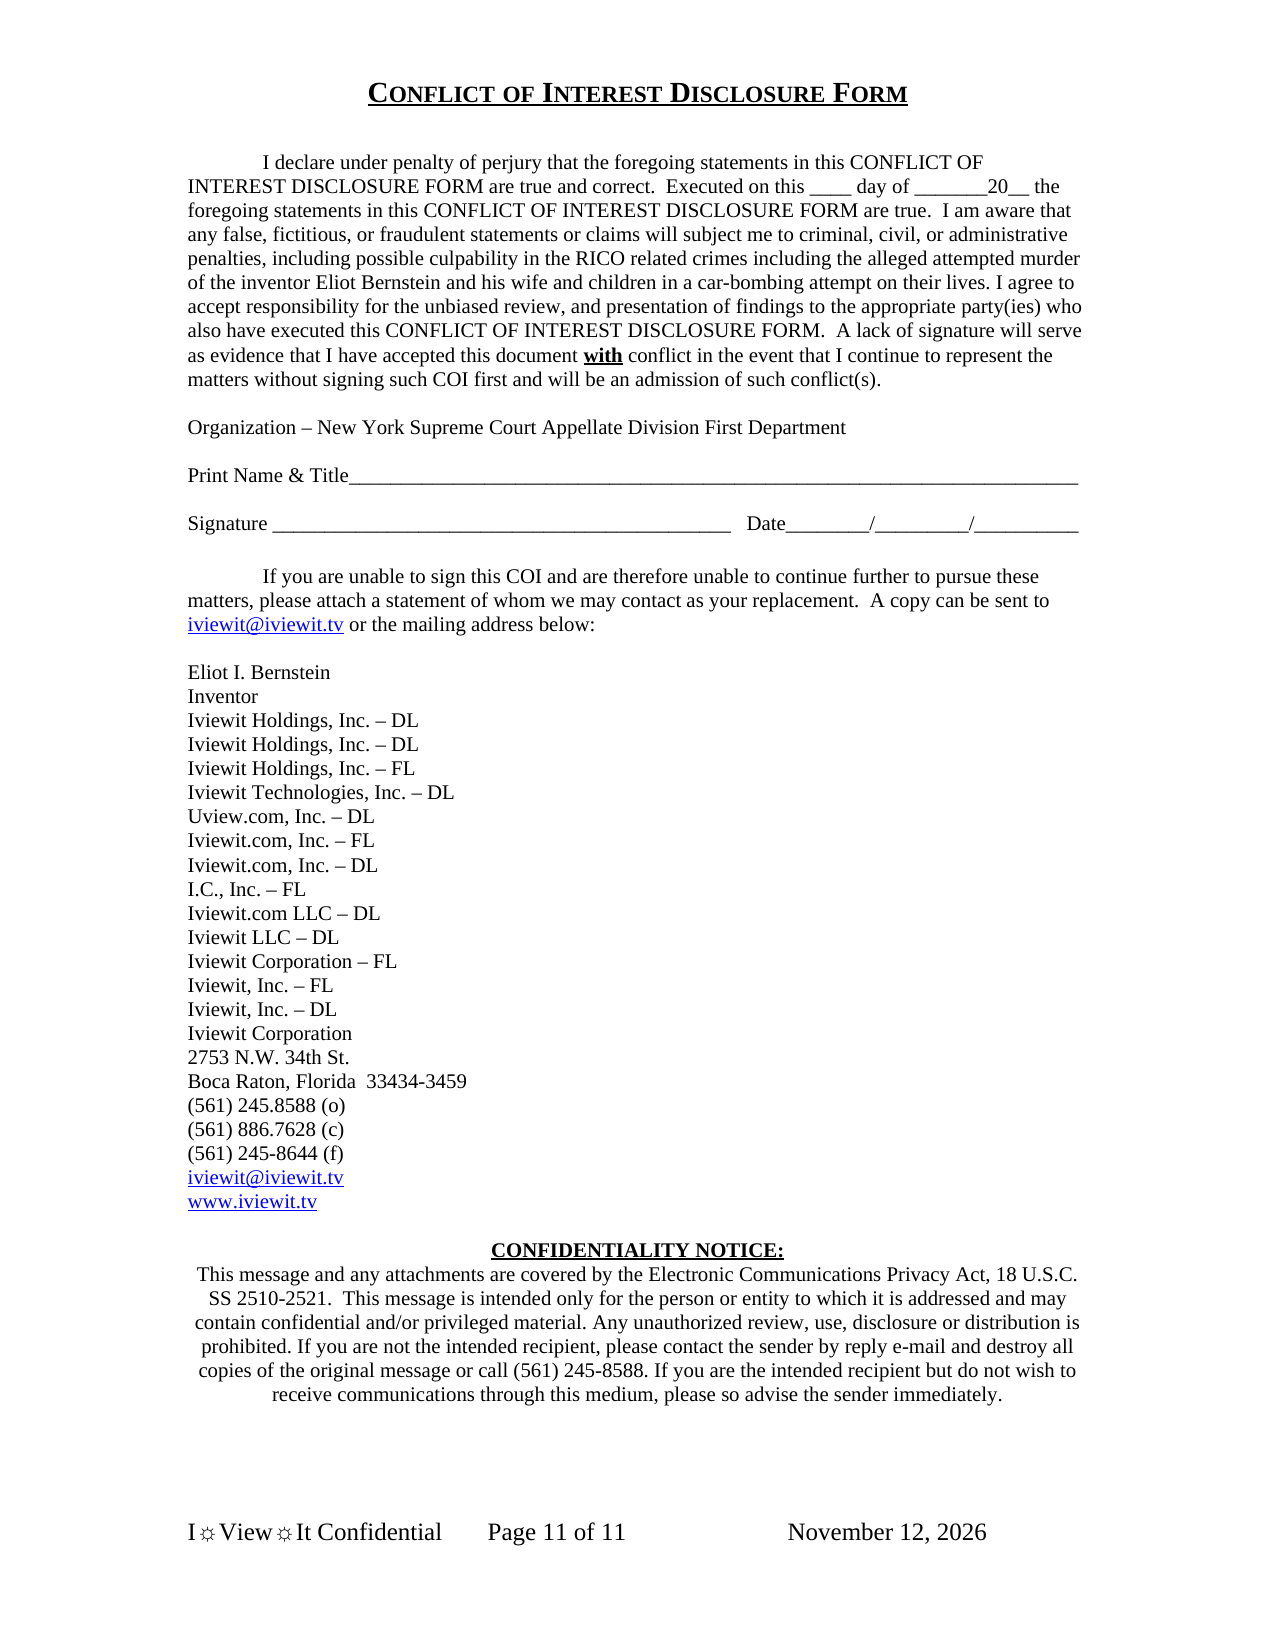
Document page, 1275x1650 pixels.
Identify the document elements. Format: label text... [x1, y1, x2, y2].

text (561) 245-8644 (f) [187, 1141, 1087, 1165]
text Signature ____________________________________________ Date________/_________/__________ [187, 511, 1087, 535]
text This message and any attachments are covered by the Electronic Communications Privacy Act, 18 U.S.C. SS 2510-2521. This message is intended only for the person or entity to which it is addressed and may contain confidential and/or privileged material. Any unauthorized review, use, disclosure or distribution is prohibited. If you are not the intended recipient, please contact the sender by reply e-mail and destroy all copies of the original message or call (561) 245-8588. If you are the intended recipient but do not wish to receive communications through this medium, please so advise the sender immediately. [187, 1262, 1087, 1406]
text (561) 245.8588 (o) [187, 1093, 1087, 1117]
text I declare under penalty of perjury that the foregoing statements in this CONFLICT OF INTEREST DISCLOSURE FORM are true and correct. Executed on this ____ day of _______20__ the foregoing statements in this CONFLICT OF INTEREST DISCLOSURE FORM are true. I am aware that any false, fictitious, or fraudulent statements or claims will subject me to criminal, civil, or administrative penalties, including possible culpability in the RICO related crimes including the alleged attempted murder of the inventor Eliot Bernstein and his wife and children in a car-bombing attempt on their lives. I agree to accept responsibility for the unbiased review, and presentation of findings to the appropriate party(ies) who also have executed this CONFLICT OF INTEREST DISCLOSURE FORM. A lack of signature will serve as evidence that I have accepted this document with conflict in the event that I continue to represent the matters without signing such COI first and will be an admission of such conflict(s). [187, 150, 1087, 391]
text Iviewit Holdings, Inc. – DL [187, 732, 1087, 756]
text Iviewit Holdings, Inc. – FL [187, 756, 1087, 780]
text . [187, 1045, 1087, 1069]
text If you are unable to sign this COI and are therefore unable to continue further to pursue these matters, please attach a statement of whom we may contact as your replacement. A copy can be sent to iviewit@iviewit.tv or the mailing address below: [187, 564, 1087, 636]
text Organization – New York Supreme Court Appellate Division First Department [187, 415, 1087, 439]
text Iviewit Holdings, Inc. – DL [187, 708, 1087, 732]
text CONFIDENTIALITY NOTICE: [187, 1237, 1087, 1262]
text Iviewit.com LLC – DL [187, 901, 1087, 925]
text Uview.com, Inc. – DL [187, 804, 1087, 828]
text Iviewit Corporation – FL [187, 949, 1087, 973]
text (561) 886.7628 (c) [187, 1117, 1087, 1141]
text Iviewit LLC – DL [187, 925, 1087, 949]
text Print Name & Title______________________________________________________________________ [187, 463, 1087, 487]
text Iviewit.com, Inc. – FL [187, 828, 1087, 852]
text I.C., Inc. – FL [187, 877, 1087, 901]
text iviewit@iviewit.tv [187, 1165, 1087, 1189]
text Bernstein [187, 660, 1087, 684]
text www.iviewit.tv [187, 1189, 1087, 1213]
text Inventor [187, 684, 1087, 708]
text Iviewit.com, Inc. – DL [187, 852, 1087, 877]
text Iviewit Corporation [187, 1021, 1087, 1045]
text Iviewit Technologies, Inc. – DL [187, 780, 1087, 804]
text Iviewit, Inc. – DL [187, 997, 1087, 1021]
text Iviewit, Inc. – FL [187, 973, 1087, 997]
